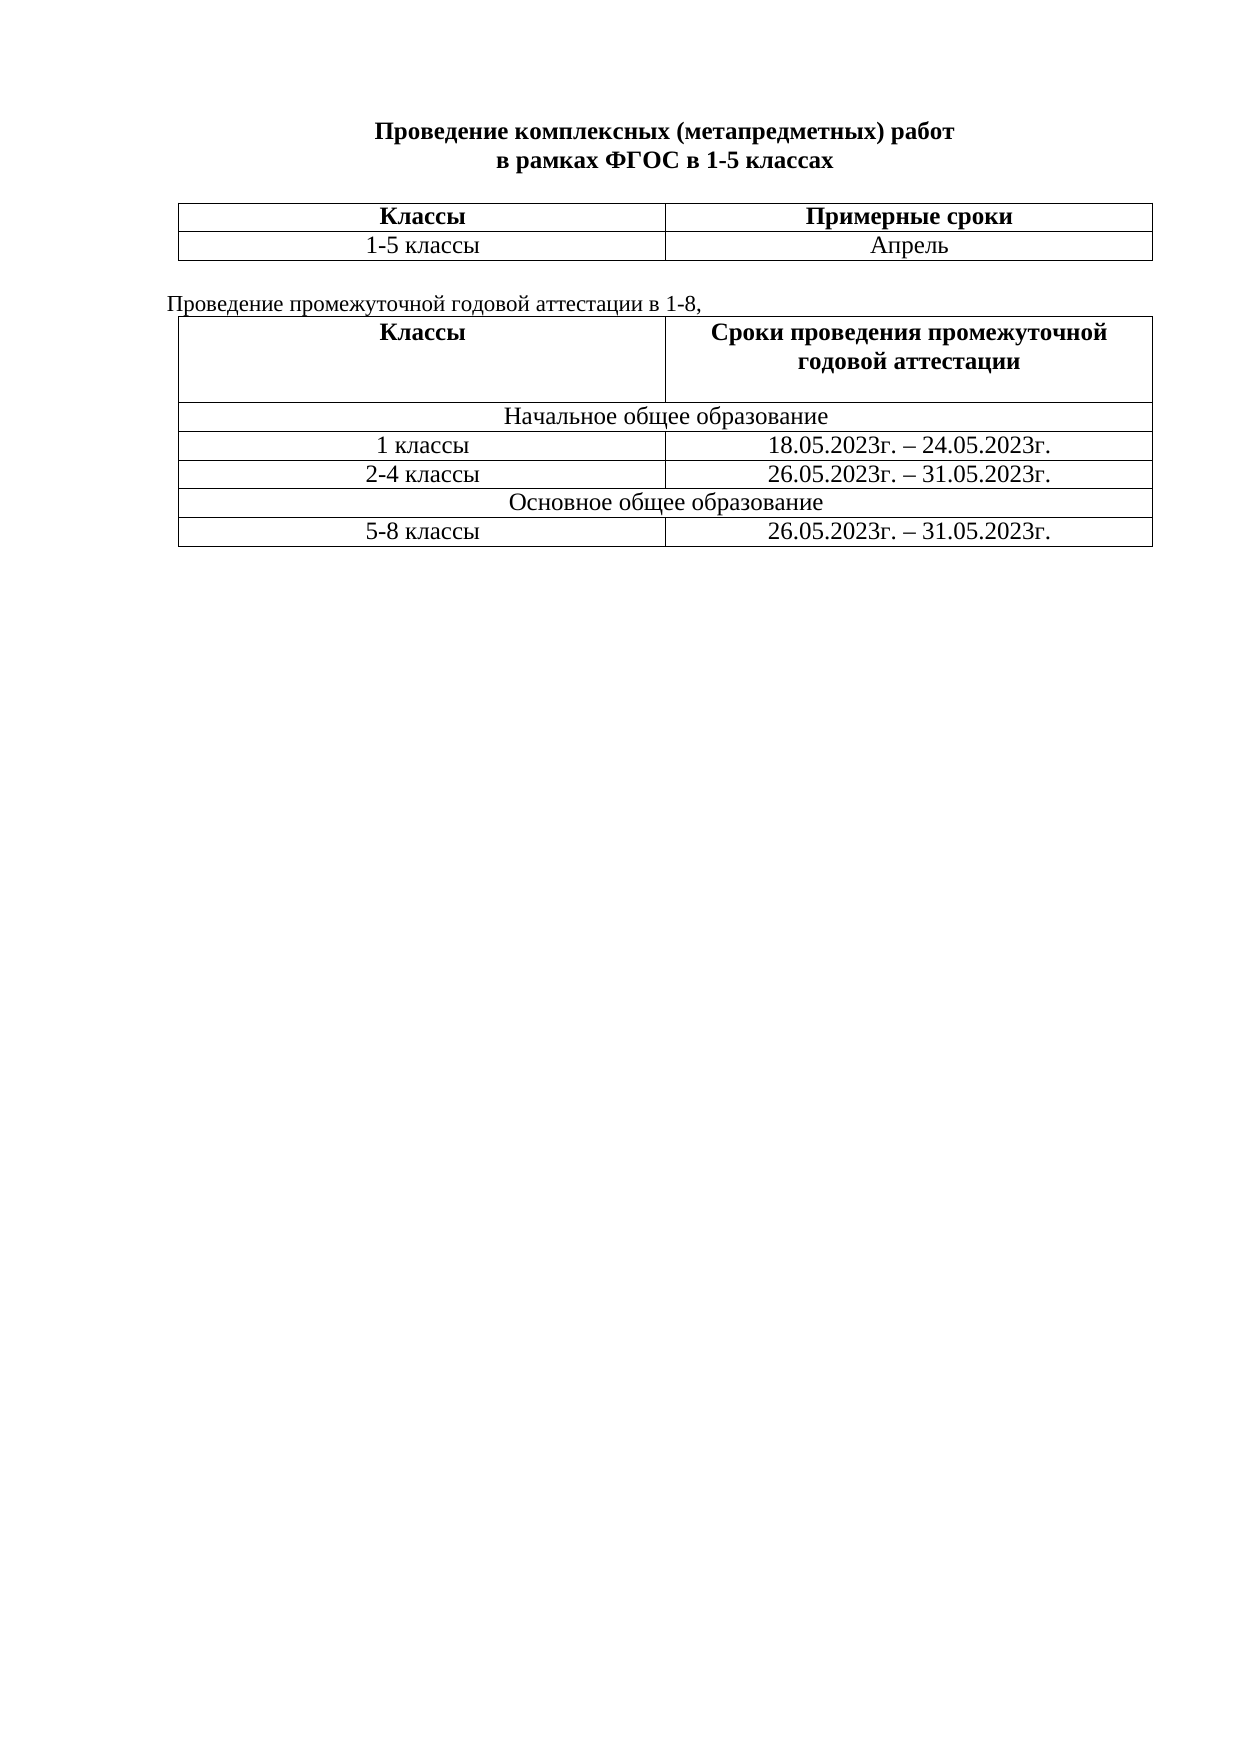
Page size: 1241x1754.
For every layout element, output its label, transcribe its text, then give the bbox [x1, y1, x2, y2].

table_cell 1 классы [179, 432, 665, 459]
table_cell 26.05.2023г. – 31.05.2023г. [666, 518, 1152, 546]
table_cell Начальное общее образование [179, 403, 1152, 431]
table_header Сроки проведения промежуточной годовой аттестации [666, 317, 1152, 402]
table_cell 5-8 классы [179, 518, 665, 546]
table_header Примерные сроки [666, 204, 1152, 231]
table_cell Апрель [666, 232, 1152, 260]
table_cell Основное общее образование [179, 489, 1152, 517]
table_header Классы [179, 204, 665, 231]
table_cell 18.05.2023г. – 24.05.2023г. [666, 432, 1152, 459]
table_cell 2-4 классы [179, 461, 665, 488]
text Проведение промежуточной годовой аттестации в 1-8, [167, 290, 1194, 316]
table_cell 26.05.2023г. – 31.05.2023г. [666, 461, 1152, 488]
text Проведение комплексных (метапредметных) работ в рамках ФГОС в 1-5 классах [374, 116, 955, 174]
table_header Классы [179, 317, 665, 402]
table_cell 1-5 классы [179, 232, 665, 260]
